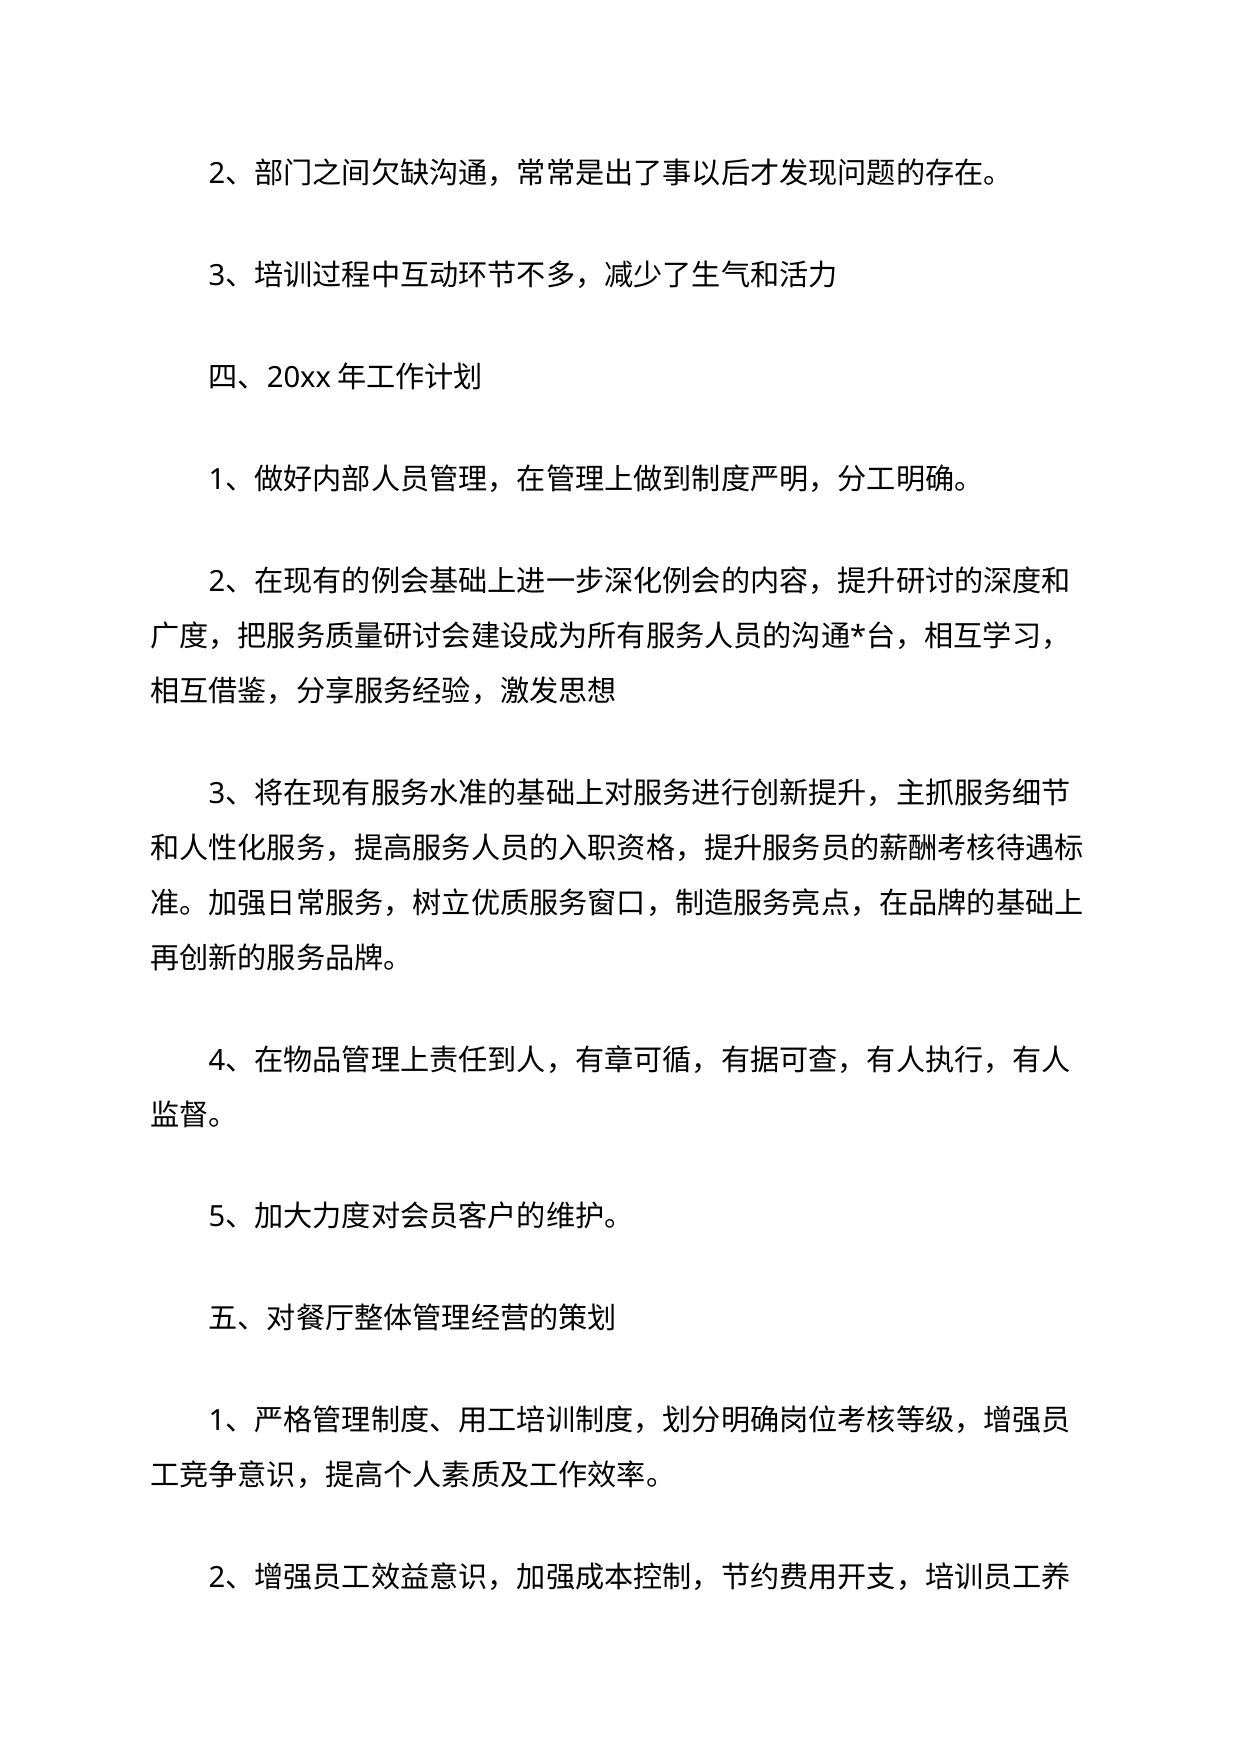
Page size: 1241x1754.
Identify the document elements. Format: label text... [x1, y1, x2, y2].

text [150, 1553, 1090, 1596]
text 五、对餐厅整体管理经营的策划 [150, 1295, 1090, 1337]
text 3、将在现有服务水准的基础上对服务进行创新提升，主抓服务细节和人性化服务，提高服务人员的入职资格，提升服务员的薪酬考核待遇标准。加强日常服务，树立优质服务窗口，制造服务亮点，在品牌的基础上再创新的服务品牌。 [150, 770, 1090, 977]
text 四、20xx年工作计划 [150, 354, 1090, 396]
text 2、部门之间欠缺沟通，常常是出了事以后才发现问题的存在。 [150, 150, 1090, 192]
text 4、在物品管理上责任到人，有章可循，有据可查，有人执行，有人监督。 [150, 1036, 1090, 1133]
text 5、加大力度对会员客户的维护。 [150, 1193, 1090, 1235]
text 3、培训过程中互动环节不多，减少了生气和活力 [150, 252, 1090, 294]
text 2、在现有的例会基础上进一步深化例会的内容，提升研讨的深度和广度，把服务质量研讨会建设成为所有服务人员的沟通*台，相互学习，相互借鉴，分享服务经验，激发思想 [150, 558, 1090, 710]
text 1、严格管理制度、用工培训制度，划分明确岗位考核等级，增强员工竞争意识，提高个人素质及工作效率。 [150, 1397, 1090, 1494]
text 1、做好内部人员管理，在管理上做到制度严明，分工明确。 [150, 456, 1090, 498]
